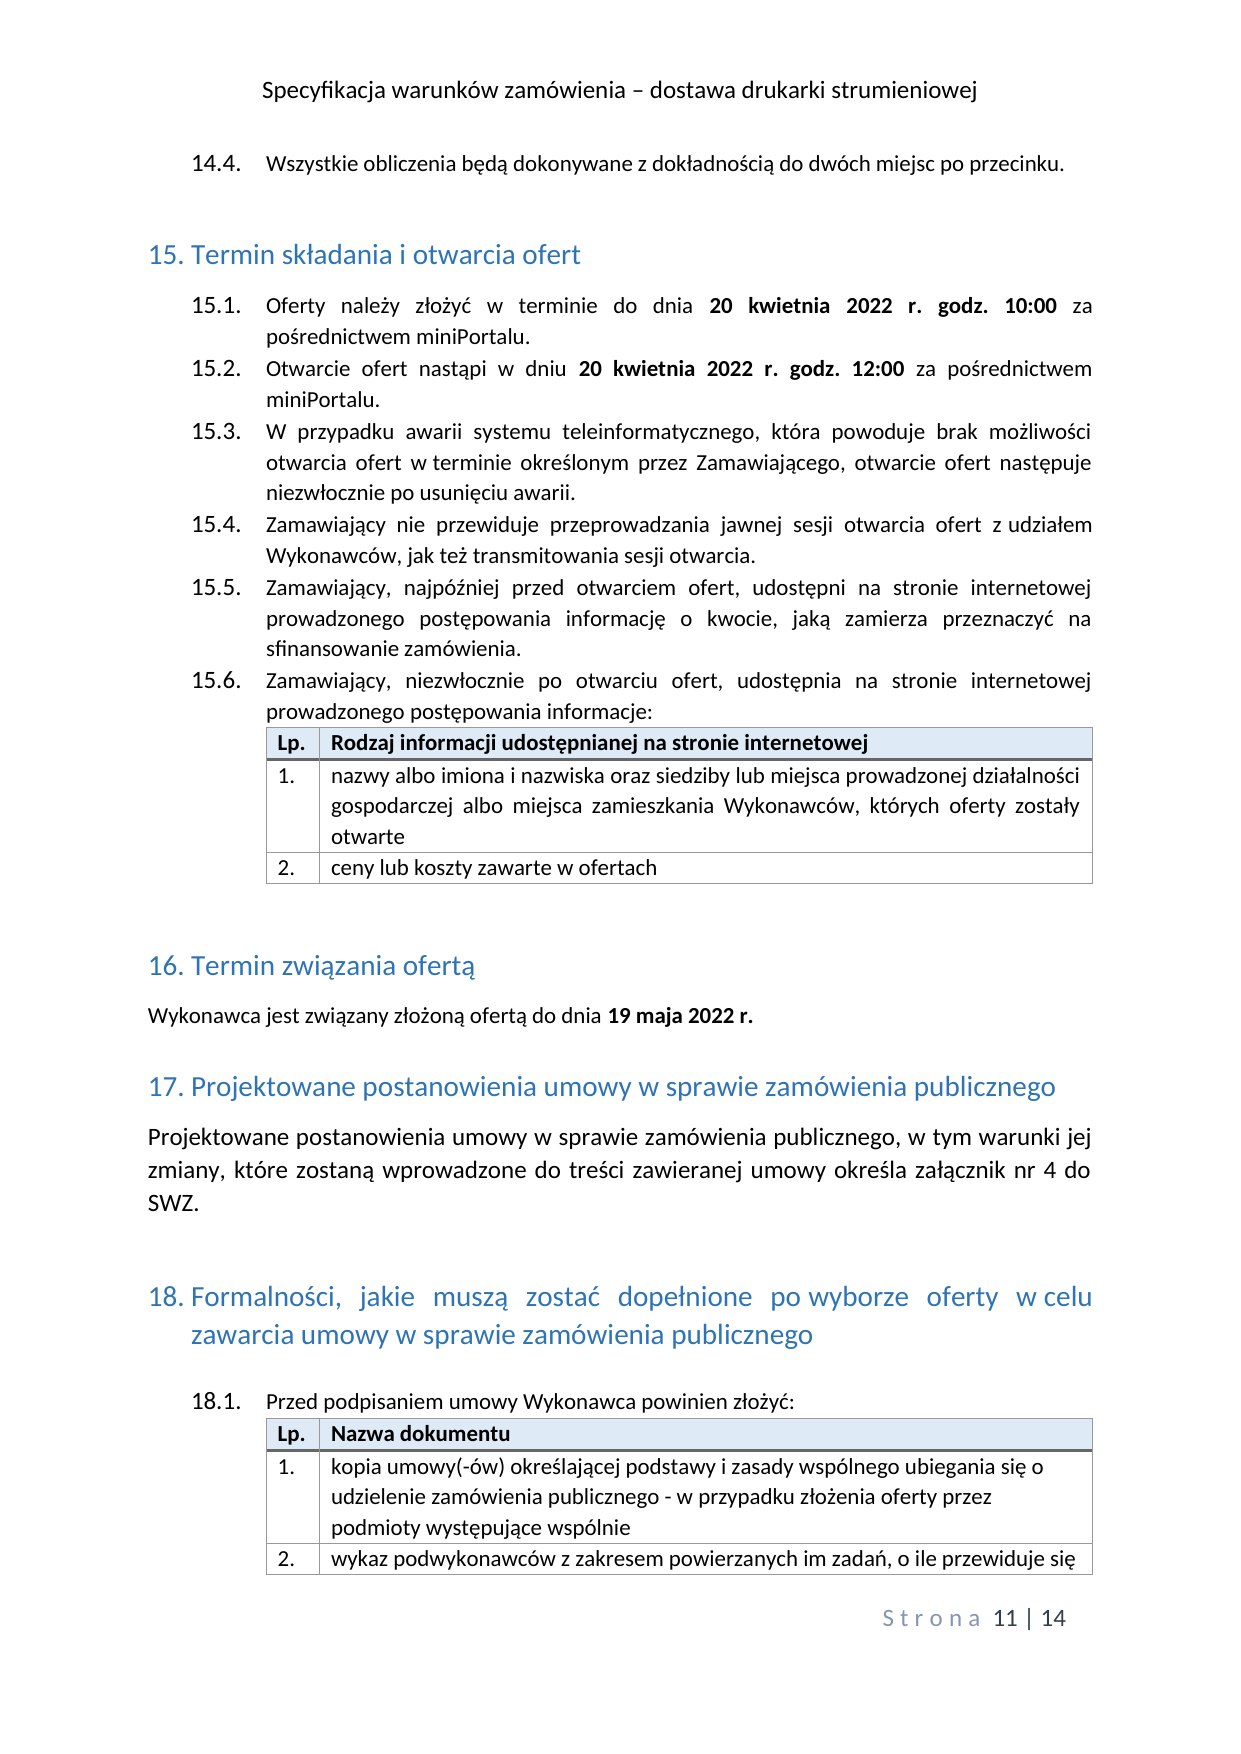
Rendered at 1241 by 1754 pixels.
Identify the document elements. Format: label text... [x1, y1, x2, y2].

list Zamawiający nie przewiduje przeprowadzania jawnej sesji otwarcia ofert z udziałem Wykonawców, jak też transmitowania sesji otwarcia. [191, 508, 1093, 569]
list Zamawiający, najpóźniej przed otwarciem ofert, udostępni na stronie internetowej prowadzonego postępowania informację o kwocie, jaką zamierza przeznaczyć na sfinansowanie zamówienia. [191, 571, 1093, 662]
list W przypadku awarii systemu teleinformatycznego, która powoduje brak możliwości otwarcia ofert w terminie określonym przez Zamawiającego, otwarcie ofert następuje niezwłocznie po usunięciu awarii. [191, 415, 1093, 506]
table_header Nazwa dokumentu [320, 1419, 1092, 1449]
table_header Lp. [267, 1419, 319, 1449]
list Oferty należy złożyć w terminie do dnia 20 kwietnia 2022 r. godz. 10:00 za pośrednictwem miniPortalu. [191, 289, 1093, 350]
list Przed podpisaniem umowy Wykonawca powinien złożyć: [191, 1385, 1093, 1416]
table_cell 2. [267, 1544, 319, 1574]
table_cell 1. [267, 1452, 319, 1543]
table_cell 1. [267, 761, 319, 852]
table_header Lp. [267, 728, 319, 758]
list Zamawiający, niezwłocznie po otwarciu ofert, udostępnia na stronie internetowej prowadzonego postępowania informacje: [191, 664, 1093, 725]
table_header Rodzaj informacji udostępnianej na stronie internetowej [320, 728, 1092, 758]
list Formalności, jakie muszą zostać dopełnione po wyborze oferty w celu zawarcia umowy w sprawie zamówienia publicznego [148, 1278, 1093, 1352]
list Otwarcie ofert nastąpi w dniu 20 kwietnia 2022 r. godz. 12:00 za pośrednictwem miniPortalu. [191, 352, 1093, 413]
list Projektowane postanowienia umowy w sprawie zamówienia publicznego [148, 1068, 1093, 1103]
table_cell ceny lub koszty zawarte w ofertach [320, 853, 1092, 883]
list Termin składania i otwarcia ofert [148, 236, 1093, 271]
text Wykonawca jest związany złożoną ofertą do dnia 19 maja 2022 r. [148, 1001, 1093, 1029]
table_cell nazwy albo imiona i nazwiska oraz siedziby lub miejsca prowadzonej działalności gospodarczej albo miejsca zamieszkania Wykonawców, których oferty zostały otwarte [320, 761, 1092, 852]
list Wszystkie obliczenia będą dokonywane z dokładnością do dwóch miejsc po przecinku. [191, 148, 1093, 178]
list Termin związania ofertą [148, 947, 1093, 983]
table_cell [320, 1544, 1092, 1574]
table_cell 2. [267, 853, 319, 883]
text Projektowane postanowienia umowy w sprawie zamówienia publicznego, w tym warunki jej zmiany, które zostaną wprowadzone do treści zawieranej umowy określa załącznik nr 4 do SWZ. [148, 1121, 1093, 1218]
table_cell kopia umowy(-ów) określającej podstawy i zasady wspólnego ubiegania się o udzielenie zamówienia publicznego - w przypadku złożenia oferty przez podmioty występujące wspólnie [320, 1452, 1092, 1543]
